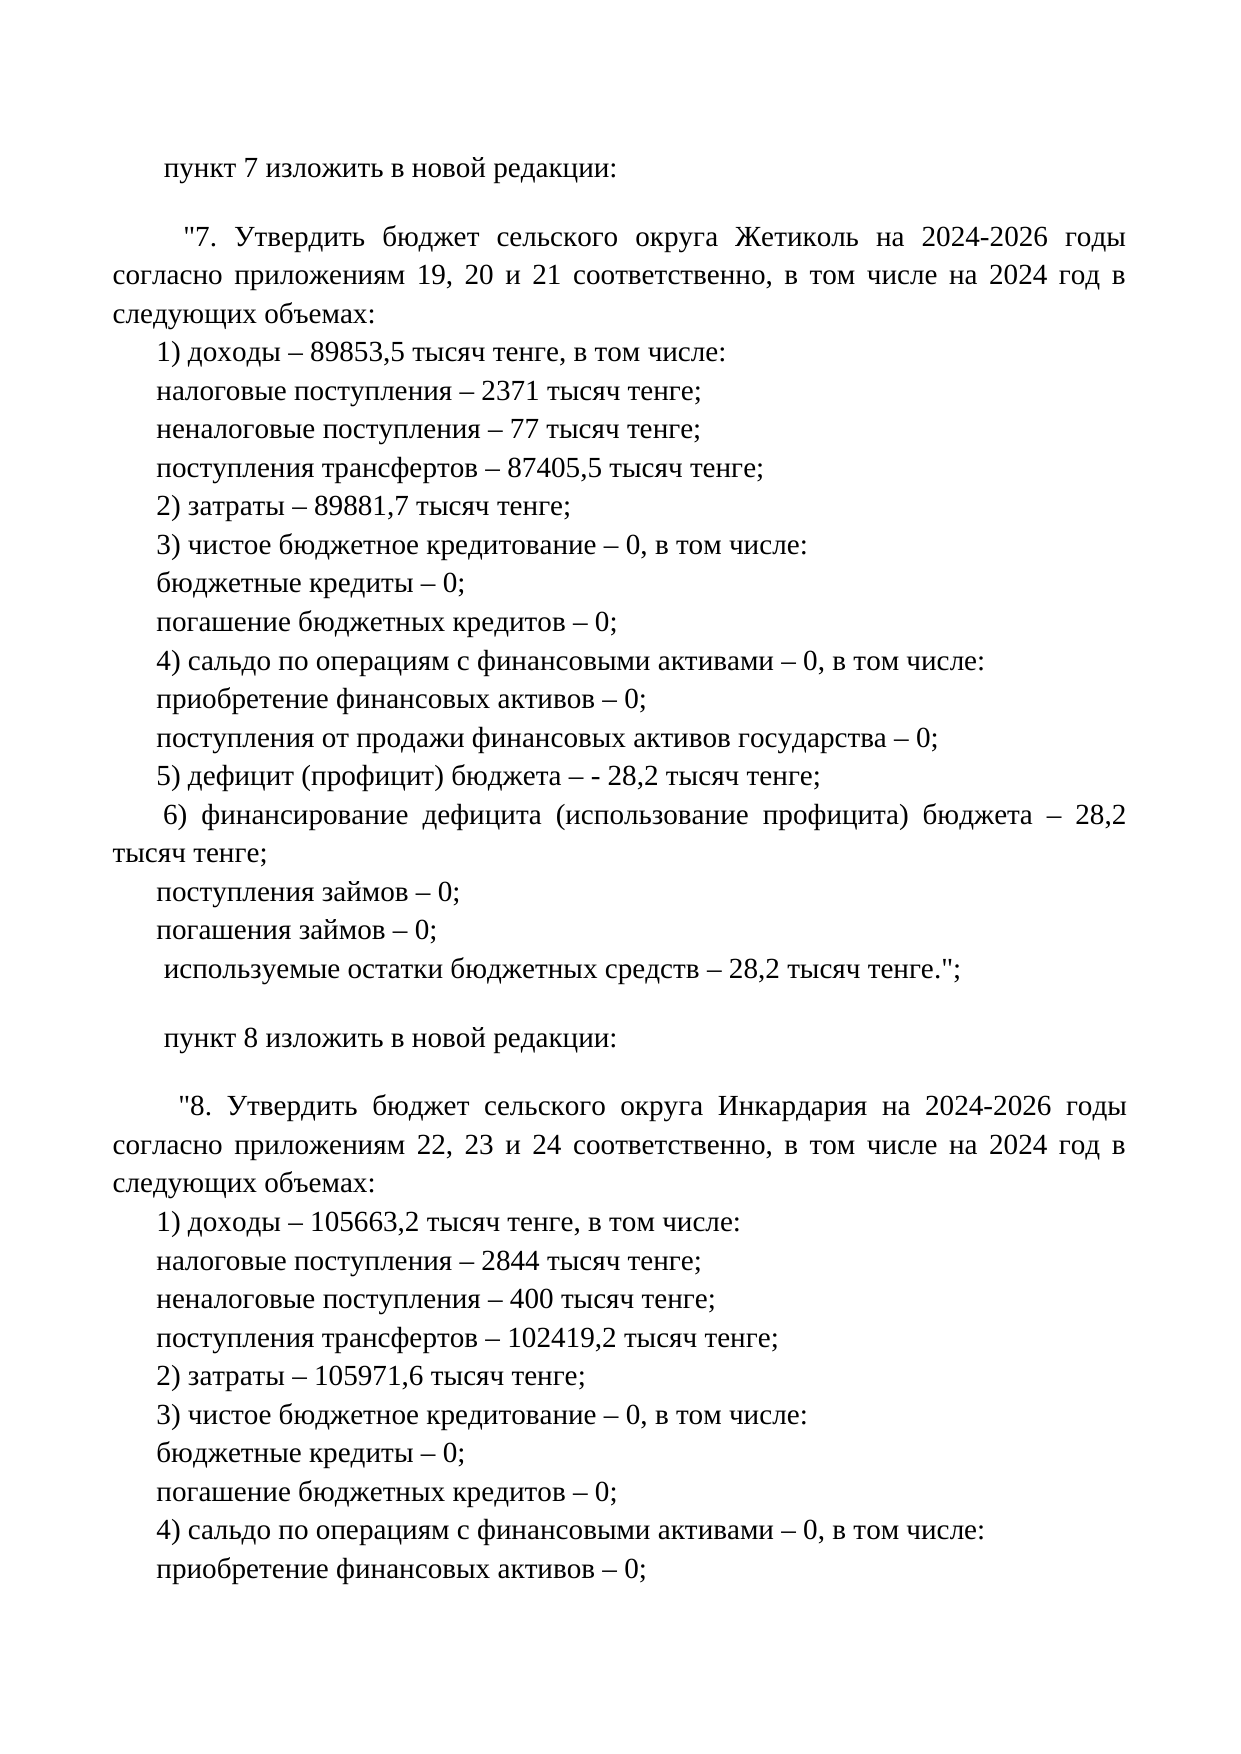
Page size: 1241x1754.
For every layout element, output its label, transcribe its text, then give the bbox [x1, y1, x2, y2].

text налоговые поступления – 2371 тысяч тенге; [112, 373, 1128, 406]
text пункт 8 изложить в новой редакции: [112, 1020, 1128, 1053]
text поступления займов – 0; [112, 874, 1128, 907]
text "8. Утвердить бюджет сельского округа Инкардария на 2024-2026 годы согласно приложениям 22, 23 и 24 соответственно, в том числе на 2024 год в следующих объемах: [112, 1088, 1128, 1199]
text 4) сальдо по операциям с финансовыми активами – 0, в том числе: [112, 1512, 1128, 1546]
text 1) доходы – 89853,5 тысяч тенге, в том числе: [112, 334, 1128, 368]
text 3) чистое бюджетное кредитование – 0, в том числе: [112, 1397, 1128, 1430]
text поступления трансфертов – 87405,5 тысяч тенге; [112, 450, 1128, 483]
text погашение бюджетных кредитов – 0; [112, 1474, 1128, 1507]
text 1) доходы – 105663,2 тысяч тенге, в том числе: [112, 1204, 1128, 1238]
text налоговые поступления – 2844 тысяч тенге; [112, 1243, 1128, 1276]
text погашение бюджетных кредитов – 0; [112, 604, 1128, 638]
text неналоговые поступления – 77 тысяч тенге; [112, 411, 1128, 445]
text пункт 7 изложить в новой редакции: [112, 150, 1128, 183]
text 3) чистое бюджетное кредитование – 0, в том числе: [112, 527, 1128, 561]
text бюджетные кредиты – 0; [112, 1435, 1128, 1469]
text приобретение финансовых активов – 0; [112, 681, 1128, 715]
text поступления трансфертов – 102419,2 тысяч тенге; [112, 1320, 1128, 1353]
text 4) сальдо по операциям с финансовыми активами – 0, в том числе: [112, 643, 1128, 676]
text используемые остатки бюджетных средств – 28,2 тысяч тенге."; [112, 951, 1128, 984]
text 5) дефицит (профицит) бюджета – - 28,2 тысяч тенге; [112, 758, 1128, 792]
text неналоговые поступления – 400 тысяч тенге; [112, 1281, 1128, 1315]
text погашения займов – 0; [112, 912, 1128, 946]
text поступления от продажи финансовых активов государства – 0; [112, 720, 1128, 753]
text "7. Утвердить бюджет сельского округа Жетиколь на 2024-2026 годы согласно приложениям 19, 20 и 21 соответственно, в том числе на 2024 год в следующих объемах: [112, 219, 1128, 329]
text бюджетные кредиты – 0; [112, 566, 1128, 599]
text 6) финансирование дефицита (использование профицита) бюджета – 28,2 тысяч тенге; [112, 797, 1128, 869]
text 2) затраты – 105971,6 тысяч тенге; [112, 1358, 1128, 1392]
text 2) затраты – 89881,7 тысяч тенге; [112, 488, 1128, 522]
text приобретение финансовых активов – 0; [112, 1551, 1128, 1584]
